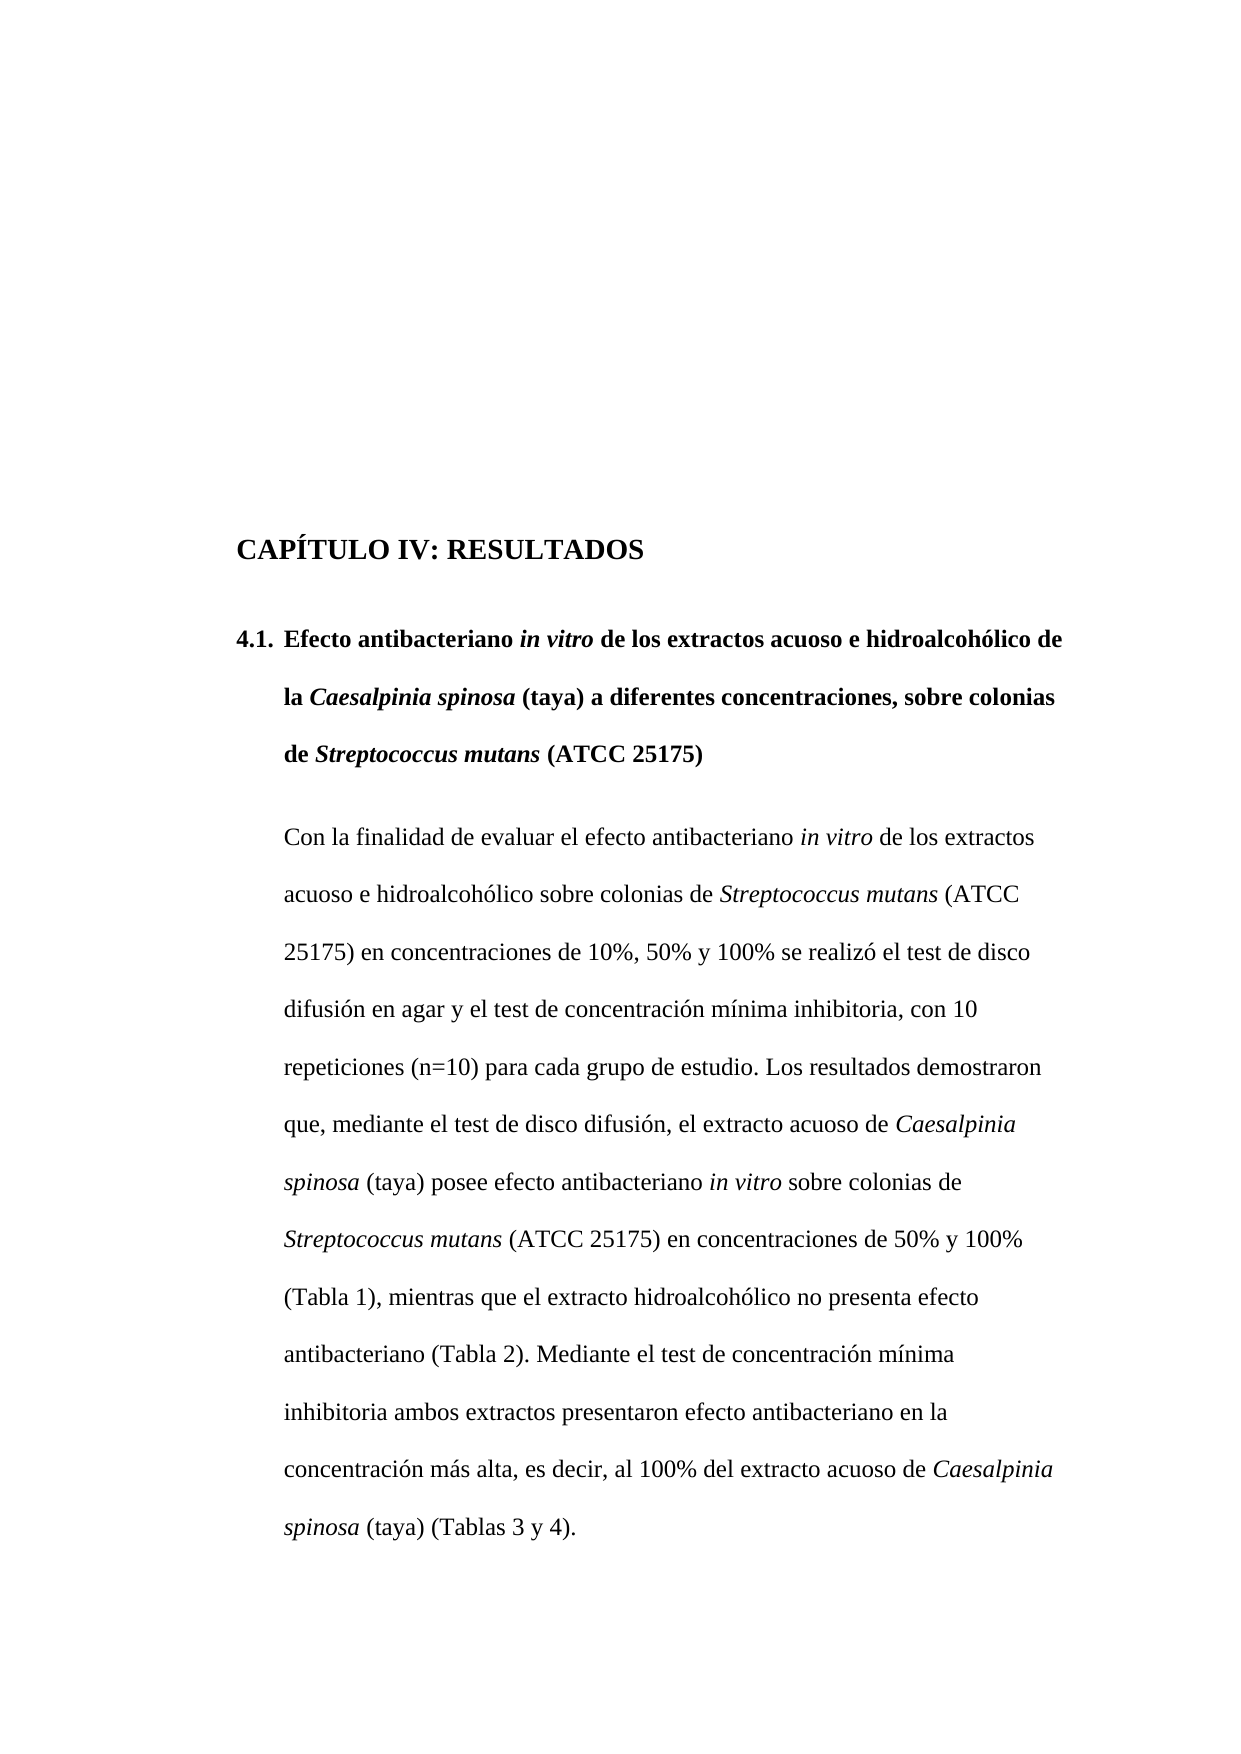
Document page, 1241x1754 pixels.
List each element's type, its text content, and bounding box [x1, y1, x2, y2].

text CAPÍTULO IV: RESULTADOS [236, 532, 1063, 566]
subtitle Efecto antibacteriano in vitro de los extractos acuoso e hidroalcohólico de la Caesalpinia spinosa (taya) a diferentes concentraciones, sobre colonias de Streptococcus mutans (ATCC 25175) [236, 624, 1063, 768]
list Con la finalidad de evaluar el efecto antibacteriano in vitro de los extractos acuoso e hidroalcohólico sobre colonias de Streptococcus mutans (ATCC 25175) en concentraciones de 10%, 50% y 100% se realizó el test de disco difusión en agar y el test de concentración mínima inhibitoria, con 10 repeticiones (n=10) para cada grupo de estudio. Los resultados demostraron que, mediante el test de disco difusión, el extracto acuoso de Caesalpinia spinosa (taya) posee efecto antibacteriano in vitro sobre colonias de Streptococcus mutans (ATCC 25175) en concentraciones de 50% y 100% (Tabla 1), mientras que el extracto hidroalcohólico no presenta efecto antibacteriano (Tabla 2). Mediante el test de concentración mínima inhibitoria ambos extractos presentaron efecto antibacteriano en la concentración más alta, es decir, al 100% del extracto acuoso de Caesalpinia spinosa (taya) (Tablas 3 y 4). [283, 822, 1063, 1541]
